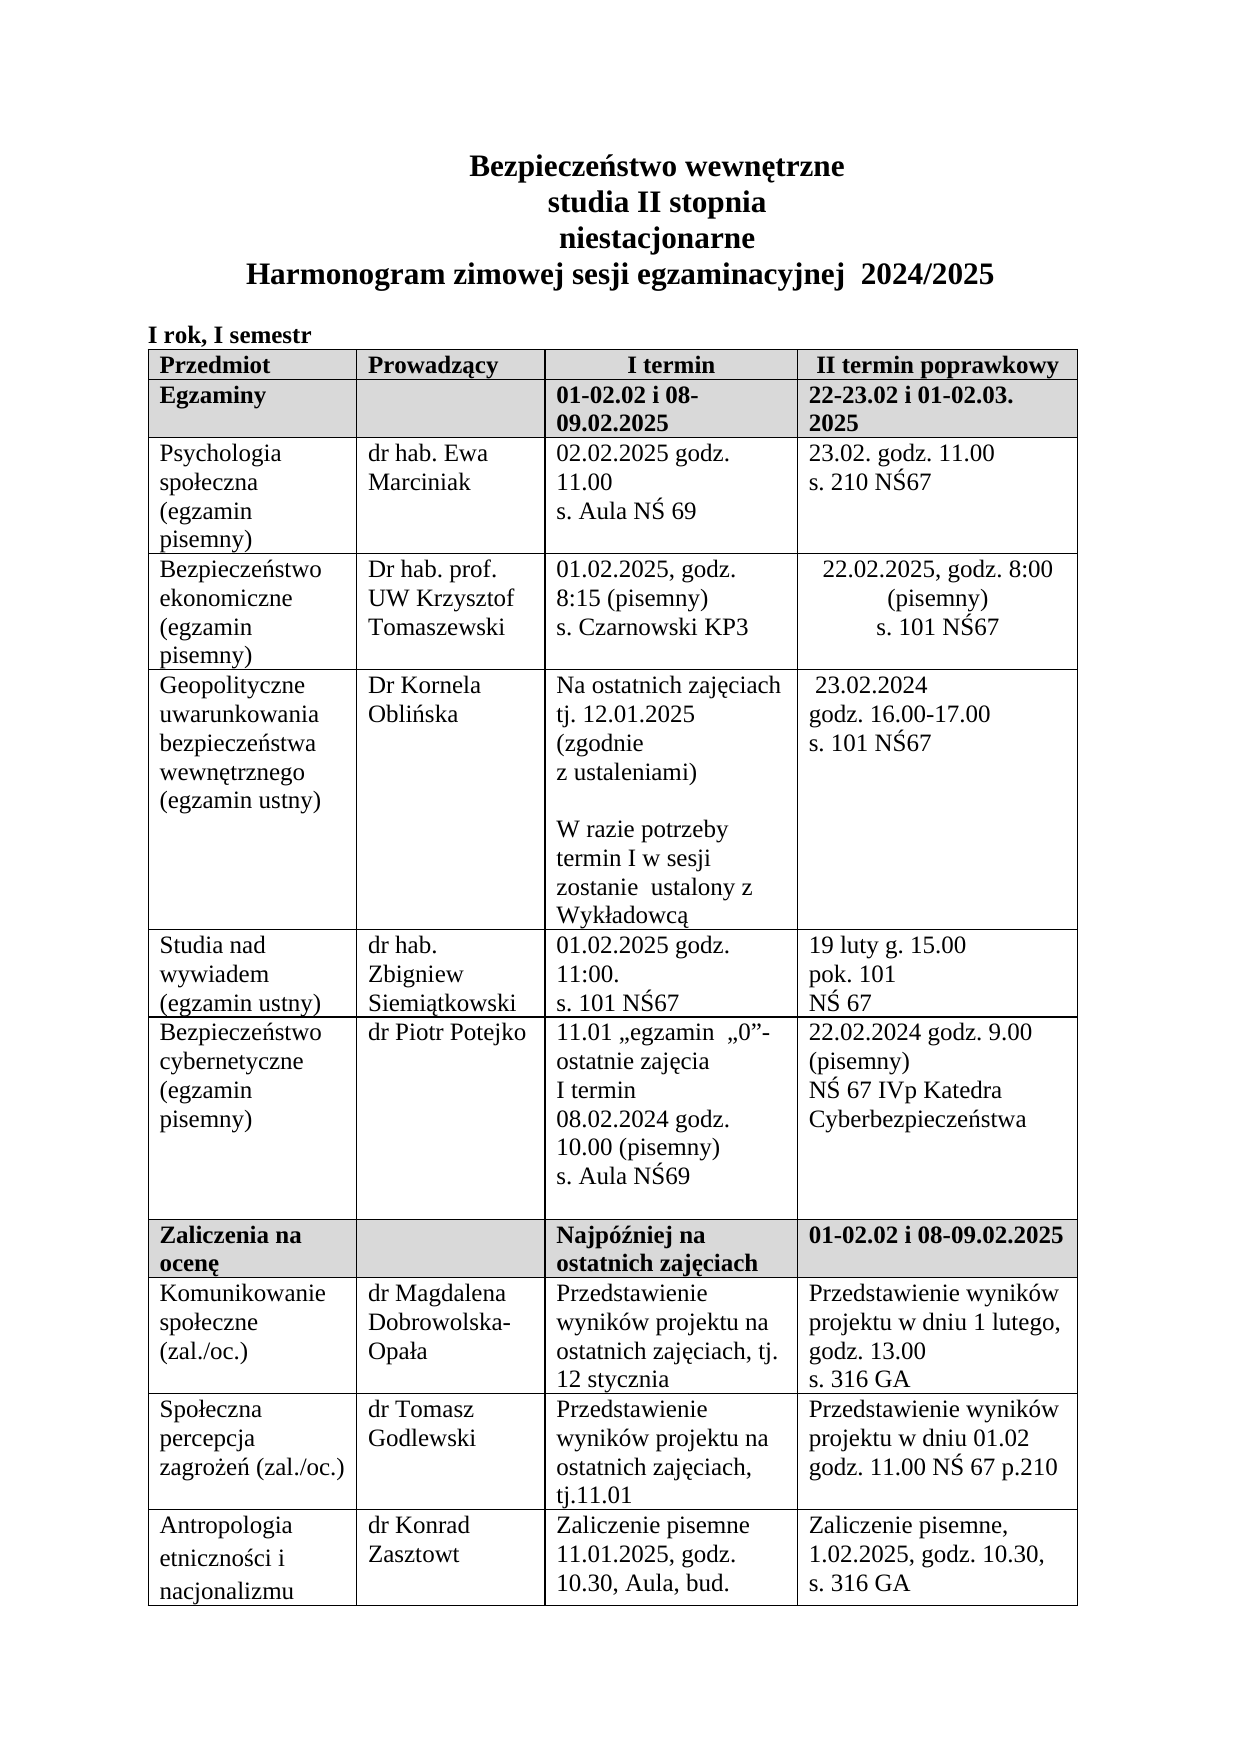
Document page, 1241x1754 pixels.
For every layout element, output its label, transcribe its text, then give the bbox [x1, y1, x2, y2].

table_cell Przedstawienie wyników projektu w dniu 1 lutego, godz. 13.00 s. 316 GA [798, 1278, 1077, 1393]
table_cell [357, 380, 544, 437]
table_cell 22.02.2024 godz. 9.00 (pisemny) NŚ 67 IVp Katedra Cyberbezpieczeństwa [798, 1018, 1077, 1219]
text niestacjonarne [148, 219, 1093, 255]
text studia II stopnia [148, 183, 1093, 219]
table_cell 19 luty g. 15.00 pok. 101 NŚ 67 [798, 930, 1077, 1016]
table_cell 01-02.02 i 08-09.02.2025 [798, 1220, 1077, 1277]
table_cell dr Tomasz Godlewski [357, 1394, 544, 1509]
table_cell Egzaminy [149, 380, 356, 437]
table_cell 02.02.2025 godz. 11.00 s. Aula NŚ 69 [546, 438, 797, 553]
table_cell Psychologia społeczna (egzamin pisemny) [149, 438, 356, 553]
text Harmonogram zimowej sesji egzaminacyjnej 2024/2025 [148, 255, 1093, 291]
text I rok, I semestr [148, 320, 1093, 349]
table_cell Komunikowanie społeczne (zal./oc.) [149, 1278, 356, 1393]
table_cell dr hab. Ewa Marciniak [357, 438, 544, 553]
table_cell Dr Kornela Oblińska [357, 670, 544, 929]
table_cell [546, 1510, 797, 1605]
table_header II termin poprawkowy [798, 350, 1077, 379]
table_header I termin [546, 350, 797, 379]
table_cell dr Magdalena Dobrowolska-Opała [357, 1278, 544, 1393]
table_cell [798, 1510, 1077, 1605]
table_cell [357, 1220, 544, 1277]
table_cell 23.02. godz. 11.00 s. 210 NŚ67 [798, 438, 1077, 553]
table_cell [149, 1510, 356, 1605]
text Bezpieczeństwo wewnętrzne [148, 148, 1093, 183]
table_cell 22.02.2025, godz. 8:00 (pisemny) s. 101 NŚ67 [798, 554, 1077, 669]
table_cell 11.01 „egzamin „0”- ostatnie zajęcia I termin 08.02.2024 godz. 10.00 (pisemny) s. Aula NŚ69 [546, 1018, 797, 1219]
table_cell Bezpieczeństwo ekonomiczne (egzamin pisemny) [149, 554, 356, 669]
table_cell Studia nad wywiadem (egzamin ustny) [149, 930, 356, 1016]
table_header Prowadzący [357, 350, 544, 379]
table_cell Najpóźniej na ostatnich zajęciach [546, 1220, 797, 1277]
table_cell Zaliczenia na ocenę [149, 1220, 356, 1277]
table_cell Przedstawienie wyników projektu na ostatnich zajęciach, tj. 12 stycznia [546, 1278, 797, 1393]
table_cell 01.02.2025, godz. 8:15 (pisemny) s. Czarnowski KP3 [546, 554, 797, 669]
table_header Przedmiot [149, 350, 356, 379]
table_cell Przedstawienie wyników projektu na ostatnich zajęciach, tj.11.01 [546, 1394, 797, 1509]
table_cell Przedstawienie wyników projektu w dniu 01.02 godz. 11.00 NŚ 67 p.210 [798, 1394, 1077, 1509]
table_cell 23.02.2024 godz. 16.00-17.00 s. 101 NŚ67 [798, 670, 1077, 929]
table_cell 01-02.02 i 08-09.02.2025 [546, 380, 797, 437]
table_cell Geopolityczne uwarunkowania bezpieczeństwa wewnętrznego (egzamin ustny) [149, 670, 356, 929]
table_cell Na ostatnich zajęciach tj. 12.01.2025 (zgodnie z ustaleniami) W razie potrzeby termin I w sesji zostanie ustalony z Wykładowcą [546, 670, 797, 929]
table_cell dr hab. Zbigniew Siemiątkowski [357, 930, 544, 1016]
table_cell 22-23.02 i 01-02.03. 2025 [798, 380, 1077, 437]
table_cell dr Piotr Potejko [357, 1018, 544, 1219]
table_cell Bezpieczeństwo cybernetyczne (egzamin pisemny) [149, 1018, 356, 1219]
table_cell 01.02.2025 godz. 11:00. s. 101 NŚ67 [546, 930, 797, 1016]
table_cell dr Konrad Zasztowt [357, 1510, 544, 1605]
table_cell Społeczna percepcja zagrożeń (zal./oc.) [149, 1394, 356, 1509]
table_cell Dr hab. prof. UW Krzysztof Tomaszewski [357, 554, 544, 669]
